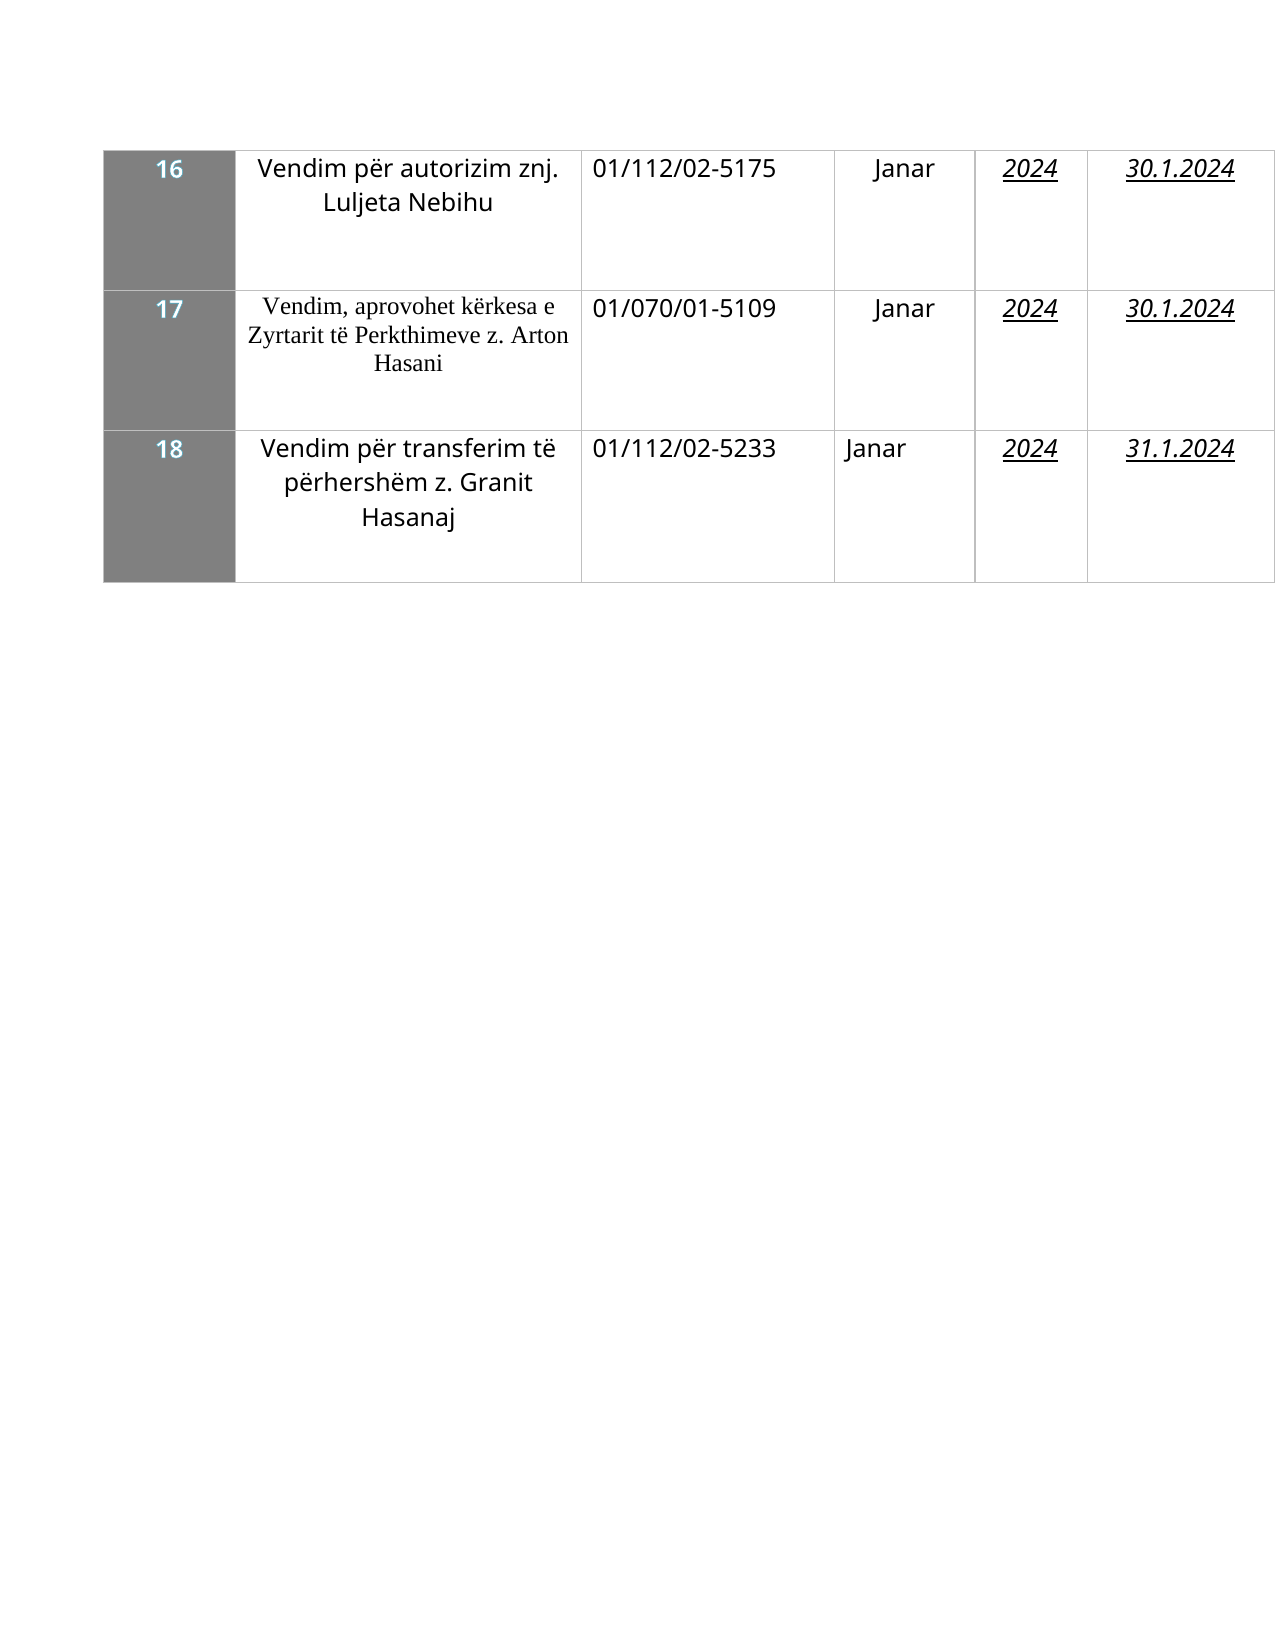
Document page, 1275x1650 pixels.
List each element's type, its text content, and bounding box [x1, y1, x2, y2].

table_cell Janar [835, 431, 974, 582]
table_cell 16 [104, 151, 235, 290]
table_cell 01/112/02-5175 [582, 151, 834, 290]
table_cell 31.1.2024 [1088, 431, 1274, 582]
table_cell 30.1.2024 [1088, 151, 1274, 290]
table_cell 2024 [976, 151, 1087, 290]
table_cell Vendim për autorizim znj. Luljeta Nebihu [236, 151, 581, 290]
table_cell 17 [104, 291, 235, 430]
table_cell 01/112/02-5233 [582, 431, 834, 582]
table_cell 01/070/01-5109 [582, 291, 834, 430]
table_cell 30.1.2024 [1088, 291, 1274, 430]
table_cell 2024 [976, 431, 1087, 582]
table_cell Janar [835, 151, 974, 290]
table_cell Vendim, aprovohet kërkesa e Zyrtarit të Perkthimeve z. Arton Hasani [236, 291, 581, 430]
table_cell 18 [104, 431, 235, 582]
table_cell 2024 [976, 291, 1087, 430]
table_cell Vendim për transferim të përhershëm z. Granit Hasanaj [236, 431, 581, 582]
table_cell Janar [835, 291, 974, 430]
